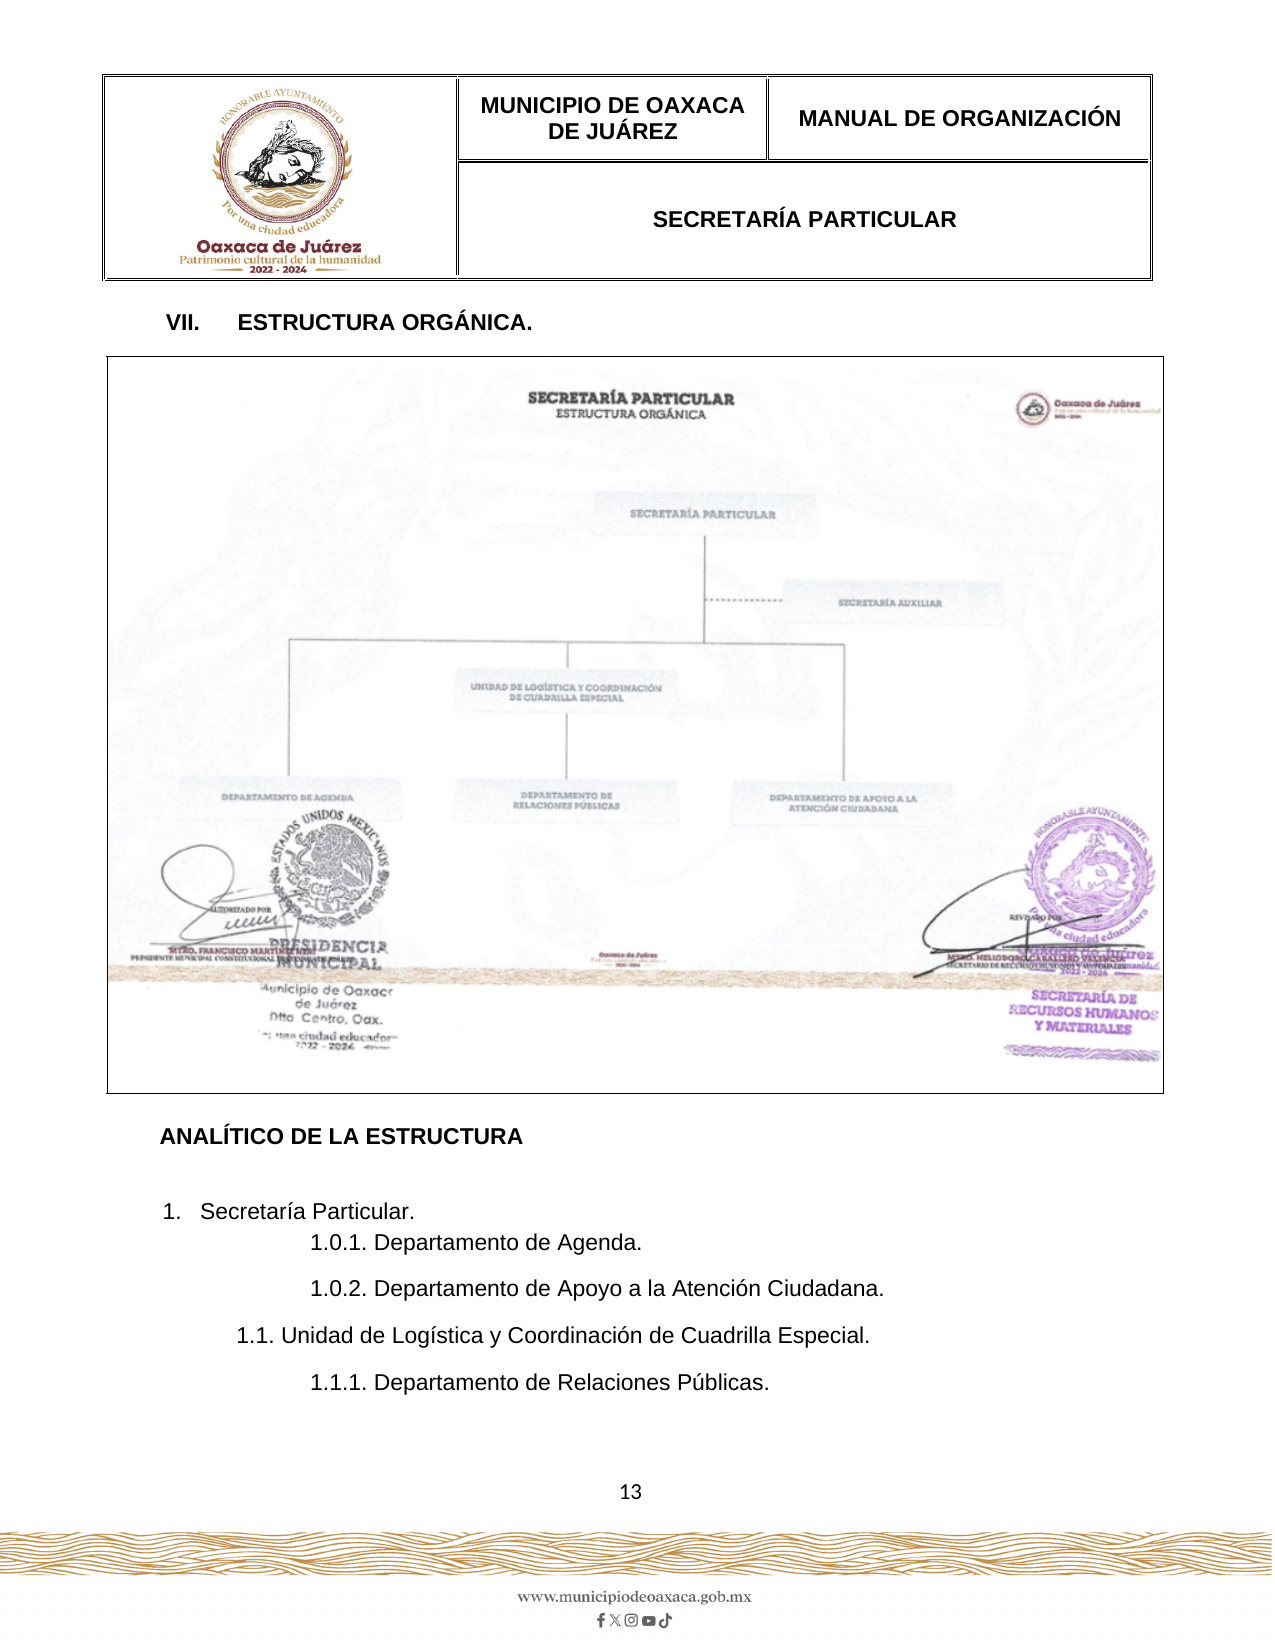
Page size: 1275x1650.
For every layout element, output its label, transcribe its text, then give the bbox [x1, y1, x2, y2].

text 1.0.2. Departamento de Apoyo a la Atención Ciudadana. [310, 1275, 1098, 1302]
picture [108, 357, 1163, 1093]
subtitle ANALÍTICO DE LA ESTRUCTURA [200, 1094, 1098, 1149]
subtitle ESTRUCTURA ORGÁNICA. [200, 308, 1098, 335]
text 1.1.1. Departamento de Relaciones Públicas. [236, 1369, 1098, 1395]
picture [0, 1517, 1272, 1644]
text 1.1. Unidad de Logística y Coordinación de Cuadrilla Especial. [162, 1322, 1098, 1348]
list Secretaría Particular. [162, 1198, 1098, 1224]
text 1.0.1. Departamento de Agenda. [310, 1228, 1098, 1255]
